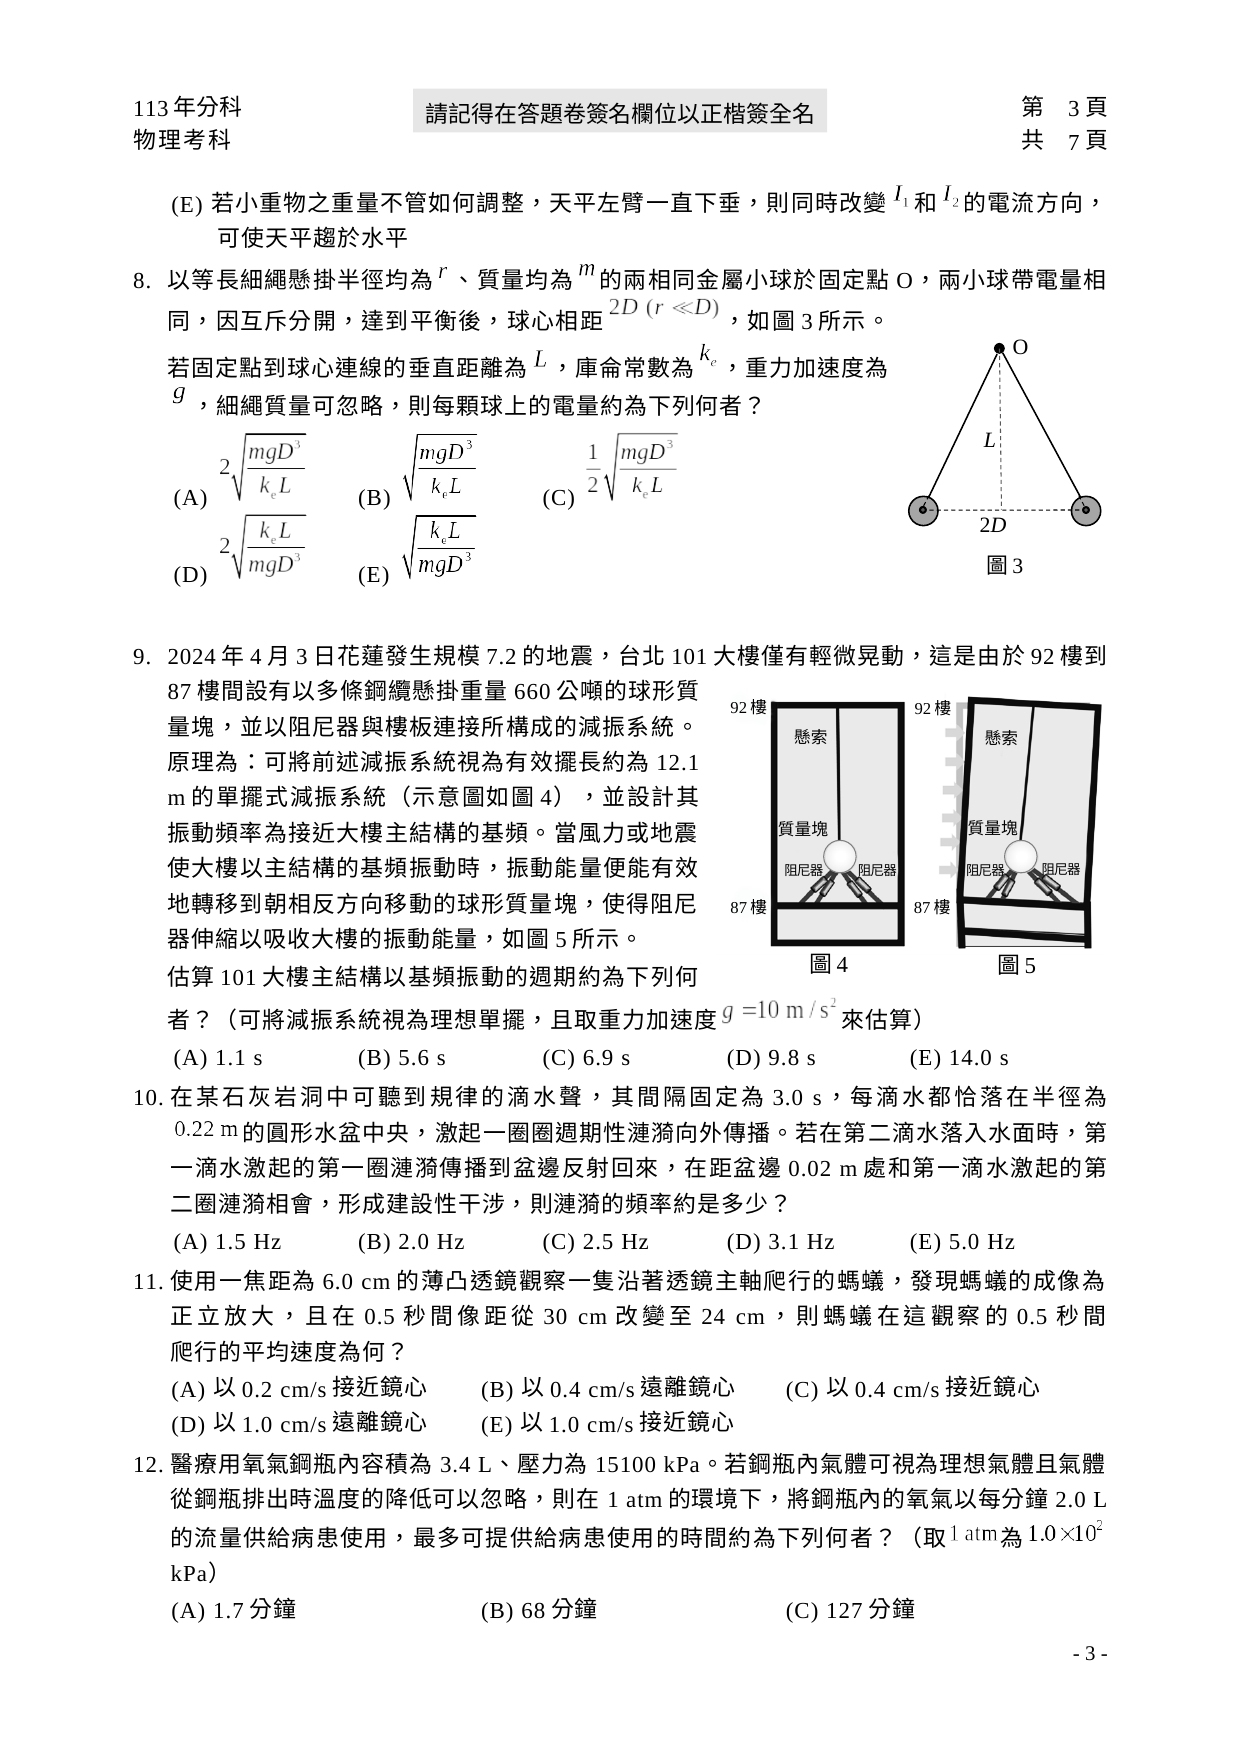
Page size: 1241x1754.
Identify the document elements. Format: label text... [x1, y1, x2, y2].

text (A) 1.1 s (B) 5.6 s (C) 6.9 s (D) 9.8 s (E) 14.0 s [173, 1035, 1107, 1071]
text (D) (E) [173, 511, 1107, 587]
text (A) (B) (C) [1045, 427, 1107, 511]
text (D) 以1.0 cm/s遠離鏡心 (E) 以1.0 cm/s接近鏡心 [171, 1402, 1107, 1437]
text (A) 1.5 Hz (B) 2.0 Hz (C) 2.5 Hz (D) 3.1 Hz (E) 5.0 Hz [173, 1219, 1107, 1254]
text 8. 以等長細繩懸掛半徑均為、質量均為的兩相同金屬小球於固定點O，兩小球帶電量相同，因互斥分開，達到平衡後，球心相距，如圖3所示。若固定點到球心連線的垂直距離為，庫侖常數為，重力加速度為，細繩質量可忽略，則每顆球上的電量約為下列何者？ [133, 259, 1107, 421]
text (E) 若小重物之重量不管如何調整，天平左臂一直下垂，則同時改變和的電流方向，可使天平趨於水平 [171, 177, 1107, 253]
text 12. 醫療用氧氣鋼瓶內容積為 3.4 L、壓力為 15100 kPa。若鋼瓶內氣體可視為理想氣體且氣體從鋼瓶排出時溫度的降低可以忽略，則在 1 atm的環境下，將鋼瓶內的氧氣以每分鐘2.0 L的流量供給病患使用，最多可提供給病患使用的時間約為下列何者？（取為 kPa） [133, 1444, 1107, 1588]
text (A) (B) (C) [931, 427, 1078, 511]
text (A) 1.7分鐘 (B) 68分鐘 (C) 127分鐘 [171, 1588, 1107, 1624]
text 估算101大樓主結構以基頻振動的週期約為下列何者？（可將減振系統視為理想單擺，且取重力加速度來估算） [167, 954, 1107, 1035]
text (A) (B) (C) [173, 427, 960, 511]
text (A) 以0.2 cm/s接近鏡心 (B) 以0.4 cm/s遠離鏡心 (C) 以0.4 cm/s接近鏡心 [171, 1367, 1107, 1402]
picture [717, 683, 1104, 955]
text 10. 在某石灰岩洞中可聽到規律的滴水聲，其間隔固定為3.0 s，每滴水都恰落在半徑為的圓形水盆中央，激起一圈圈週期性漣漪向外傳播。若在第二滴水落入水面時，第一滴水激起的第一圈漣漪傳播到盆邊反射回來，在距盆邊0.02 m處和第一滴水激起的第二圈漣漪相會，形成建設性干涉，則漣漪的頻率約是多少？ [133, 1077, 1107, 1219]
text 11. 使用一焦距為6.0 cm的薄凸透鏡觀察一隻沿著透鏡主軸爬行的螞蟻，發現螞蟻的成像為正立放大，且在0.5秒間像距從30 cm改變至24 cm，則螞蟻在這觀察的0.5秒間 爬行的平均速度為何？ [133, 1260, 1107, 1367]
